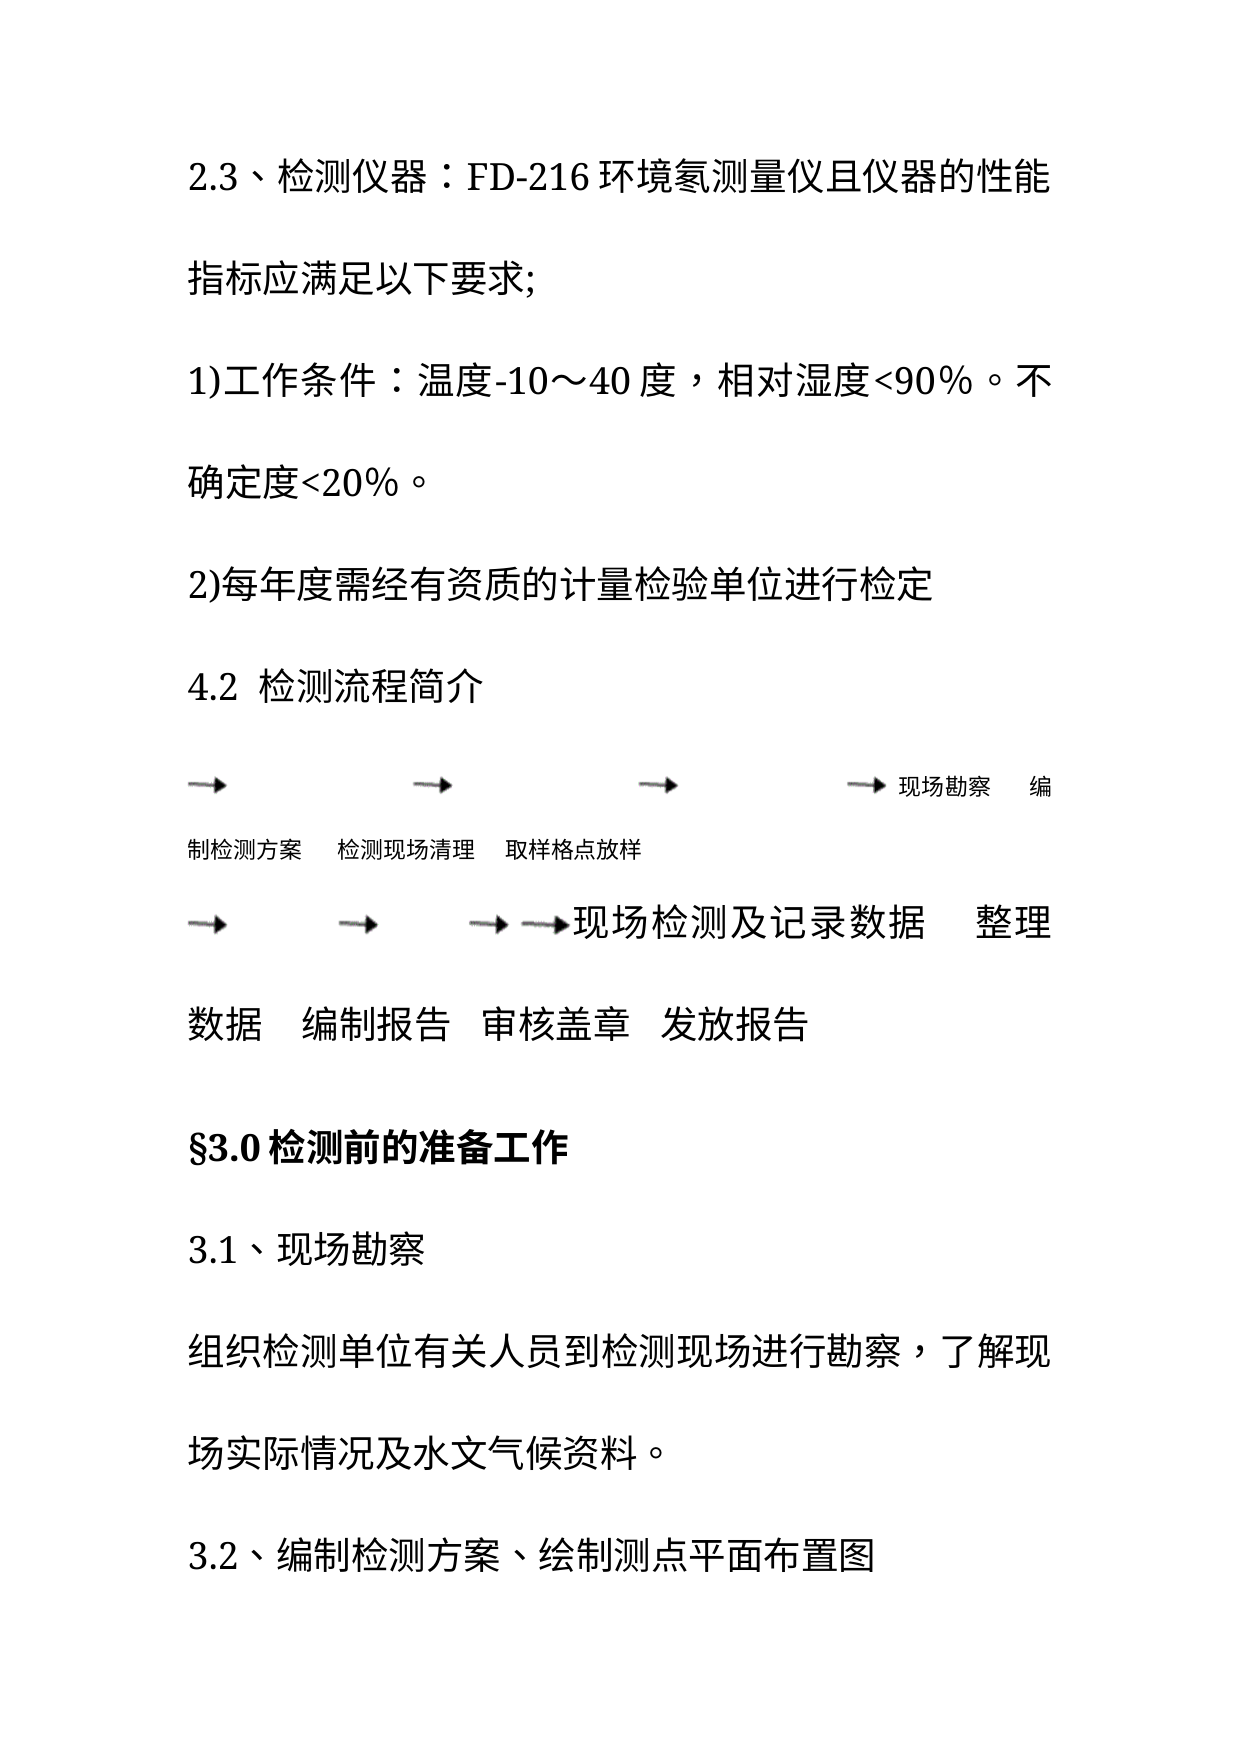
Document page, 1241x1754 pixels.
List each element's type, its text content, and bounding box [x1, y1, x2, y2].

picture [187, 762, 899, 796]
text 1)工作条件：温度-10～40度，相对湿度<90％。不确定度<20％。 [187, 354, 1053, 507]
text 2)每年度需经有资质的计量检验单位进行检定 [187, 558, 1053, 609]
text 4.2 检测流程简介 [187, 660, 1053, 711]
text 2.3、检测仪器：FD-216环境氡测量仪且仪器的性能指标应满足以下要求; [187, 150, 1053, 303]
text 组织检测单位有关人员到检测现场进行勘察，了解现场实际情况及水文气候资料。 [187, 1325, 1053, 1478]
text 现场检测及记录数据 整理数据 编制报告 审核盖章 发放报告 [187, 896, 1053, 1049]
text 3.2、编制检测方案、绘制测点平面布置图 [187, 1529, 1053, 1580]
picture [187, 898, 572, 937]
text 3.1、现场勘察 [187, 1223, 1053, 1274]
subtitle §3.0检测前的准备工作 [187, 1121, 1053, 1172]
